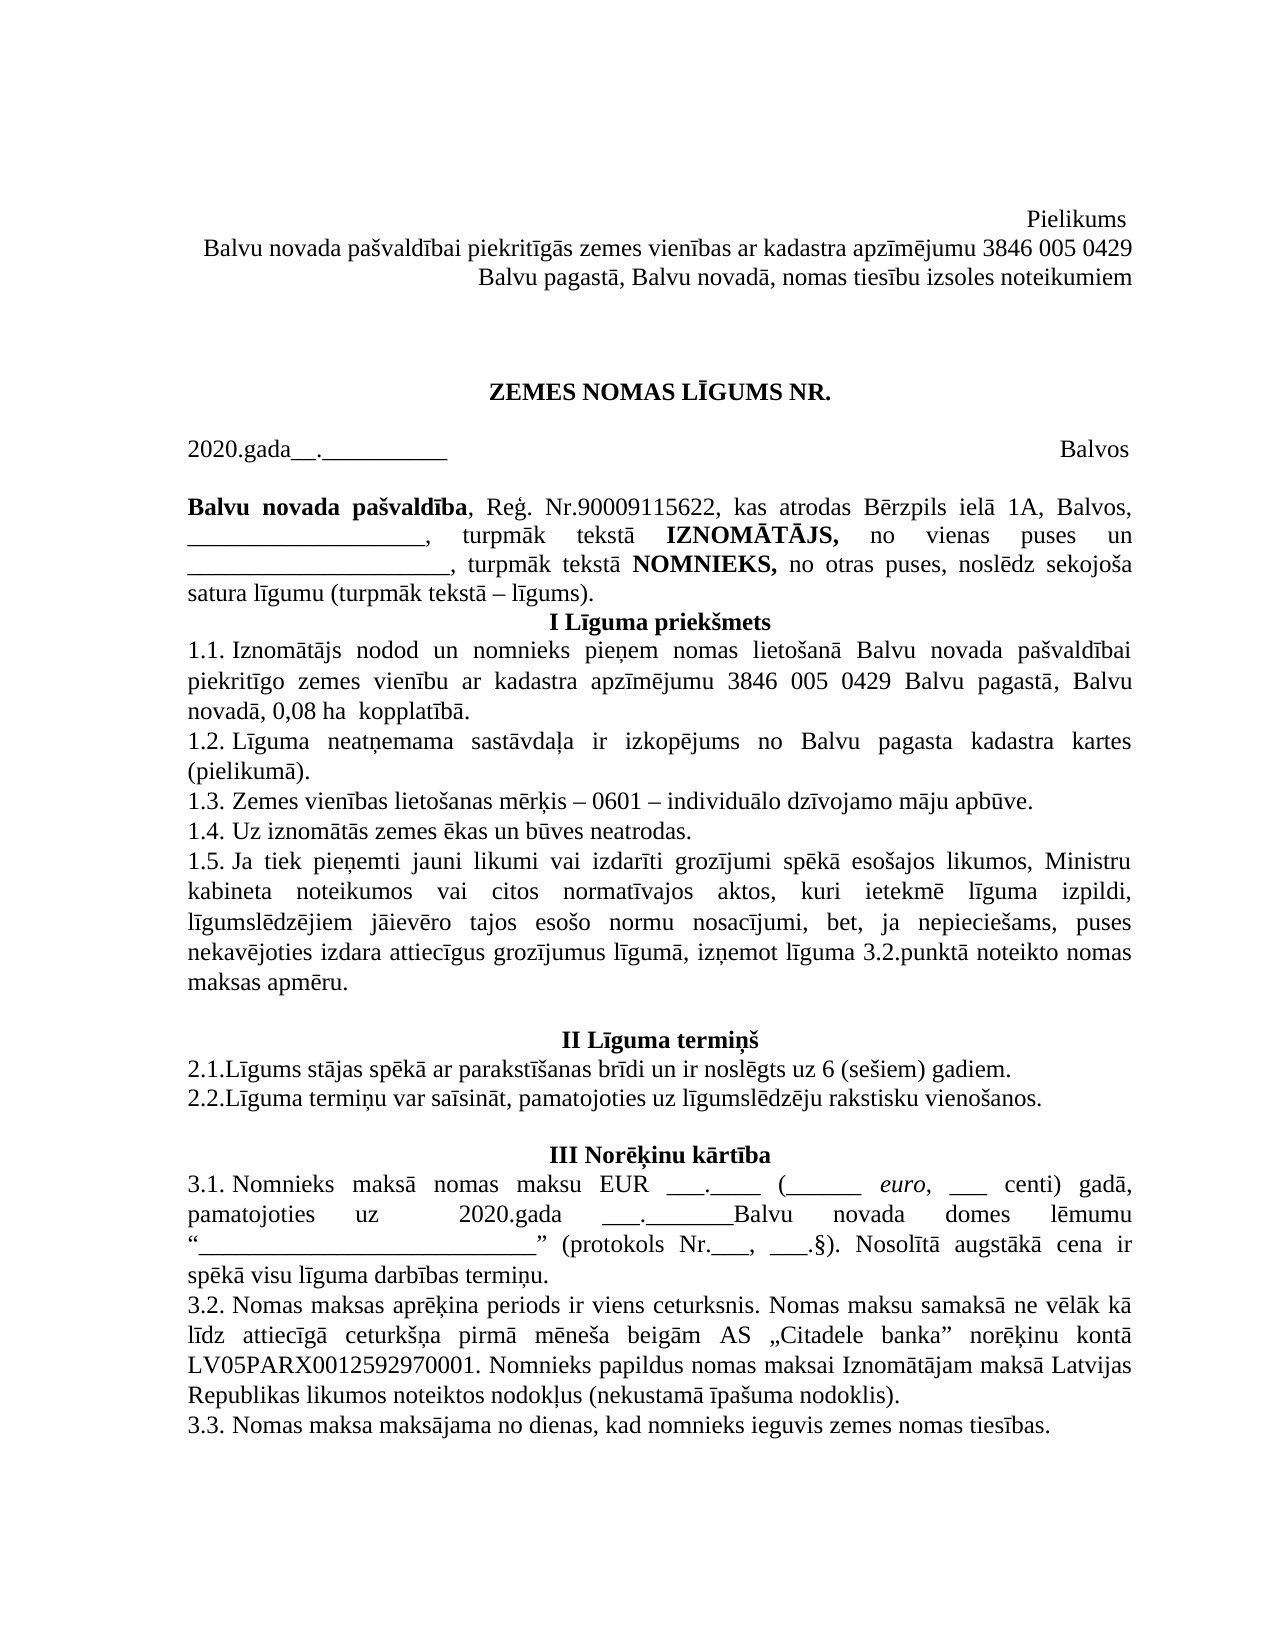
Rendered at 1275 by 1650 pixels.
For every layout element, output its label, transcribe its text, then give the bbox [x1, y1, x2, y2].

text 1.1. Iznomātājs nodod un nomnieks pieņem nomas lietošanā Balvu novada pašvaldībai piekritīgo zemes vienību ar kadastra apzīmējumu 3846 005 0429 Balvu pagastā, Balvu novadā, 0,08 ha kopplatībā. [187, 636, 1132, 724]
text III Norēķinu kārtība [187, 1141, 1132, 1169]
text 3.1. Nomnieks maksā nomas maksu EUR ___.____ (______ euro, ___ centi) gadā, pamatojoties uz 2020.gada ___._______Balvu novada domes lēmumu “___________________________” (protokols Nr.___, ___.§). Nosolītā augstākā cena ir spēkā visu līguma darbības termiņu. [187, 1169, 1132, 1288]
text 1.3. Zemes vienības lietošanas mērķis – 0601 – individuālo dzīvojamo māju apbūve. [187, 786, 1132, 815]
text Pielikums Balvu novada pašvaldībai piekritīgās zemes vienības ar kadastra apzīmējumu 3846 005 0429 Balvu pagastā, Balvu novadā, nomas tiesību izsoles noteikumiem [187, 204, 1132, 291]
text 1.5. Ja tiek pieņemti jauni likumi vai izdarīti grozījumi spēkā esošajos likumos, Ministru kabineta noteikumos vai citos normatīvajos aktos, kuri ietekmē līguma izpildi, līgumslēdzējiem jāievēro tajos esošo normu nosacījumi, bet, ja nepieciešams, puses nekavējoties izdara attiecīgus grozījumus līgumā, izņemot līguma 3.2.punktā noteikto nomas maksas apmēru. [187, 846, 1132, 996]
text 3.2. Nomas maksas aprēķina periods ir viens ceturksnis. Nomas maksu samaksā ne vēlāk kā līdz attiecīgā ceturkšņa pirmā mēneša beigām AS „Citadele banka” norēķinu kontā LV05PARX0012592970001. Nomnieks papildus nomas maksai Iznomātājam maksā Latvijas Republikas likumos noteiktos nodokļus (nekustamā īpašuma nodoklis). [187, 1290, 1132, 1409]
text 2.2.Līguma termiņu var saīsināt, pamatojoties uz līgumslēdzēju rakstisku vienošanos. [187, 1083, 1132, 1112]
text 3.3. Nomas maksa maksājama no dienas, kad nomnieks ieguvis zemes nomas tiesības. [187, 1410, 1132, 1439]
text II Līguma termiņš [187, 1026, 1132, 1054]
text 2.1.Līgums stājas spēkā ar parakstīšanas brīdi un ir noslēgts uz 6 (sešiem) gadiem. [187, 1054, 1132, 1083]
text 2020.gada__.__________ Balvos [187, 434, 1132, 463]
text I Līguma priekšmets [187, 607, 1132, 636]
text 1.4. Uz iznomātās zemes ēkas un būves neatrodas. [187, 816, 1132, 845]
text 1.2. Līguma neatņemama sastāvdaļa ir izkopējums no Balvu pagasta kadastra kartes (pielikumā). [187, 726, 1132, 785]
text ZEMES NOMAS LĪGUMS NR. [187, 377, 1132, 406]
text Balvu novada pašvaldība, Reģ. Nr.90009115622, kas atrodas Bērzpils ielā 1A, Balvos, ___________________, turpmāk tekstā IZNOMĀTĀJS, no vienas puses un _____________________, turpmāk tekstā NOMNIEKS, no otras puses, noslēdz sekojoša satura līgumu (turpmāk tekstā – līgums). [187, 492, 1132, 607]
